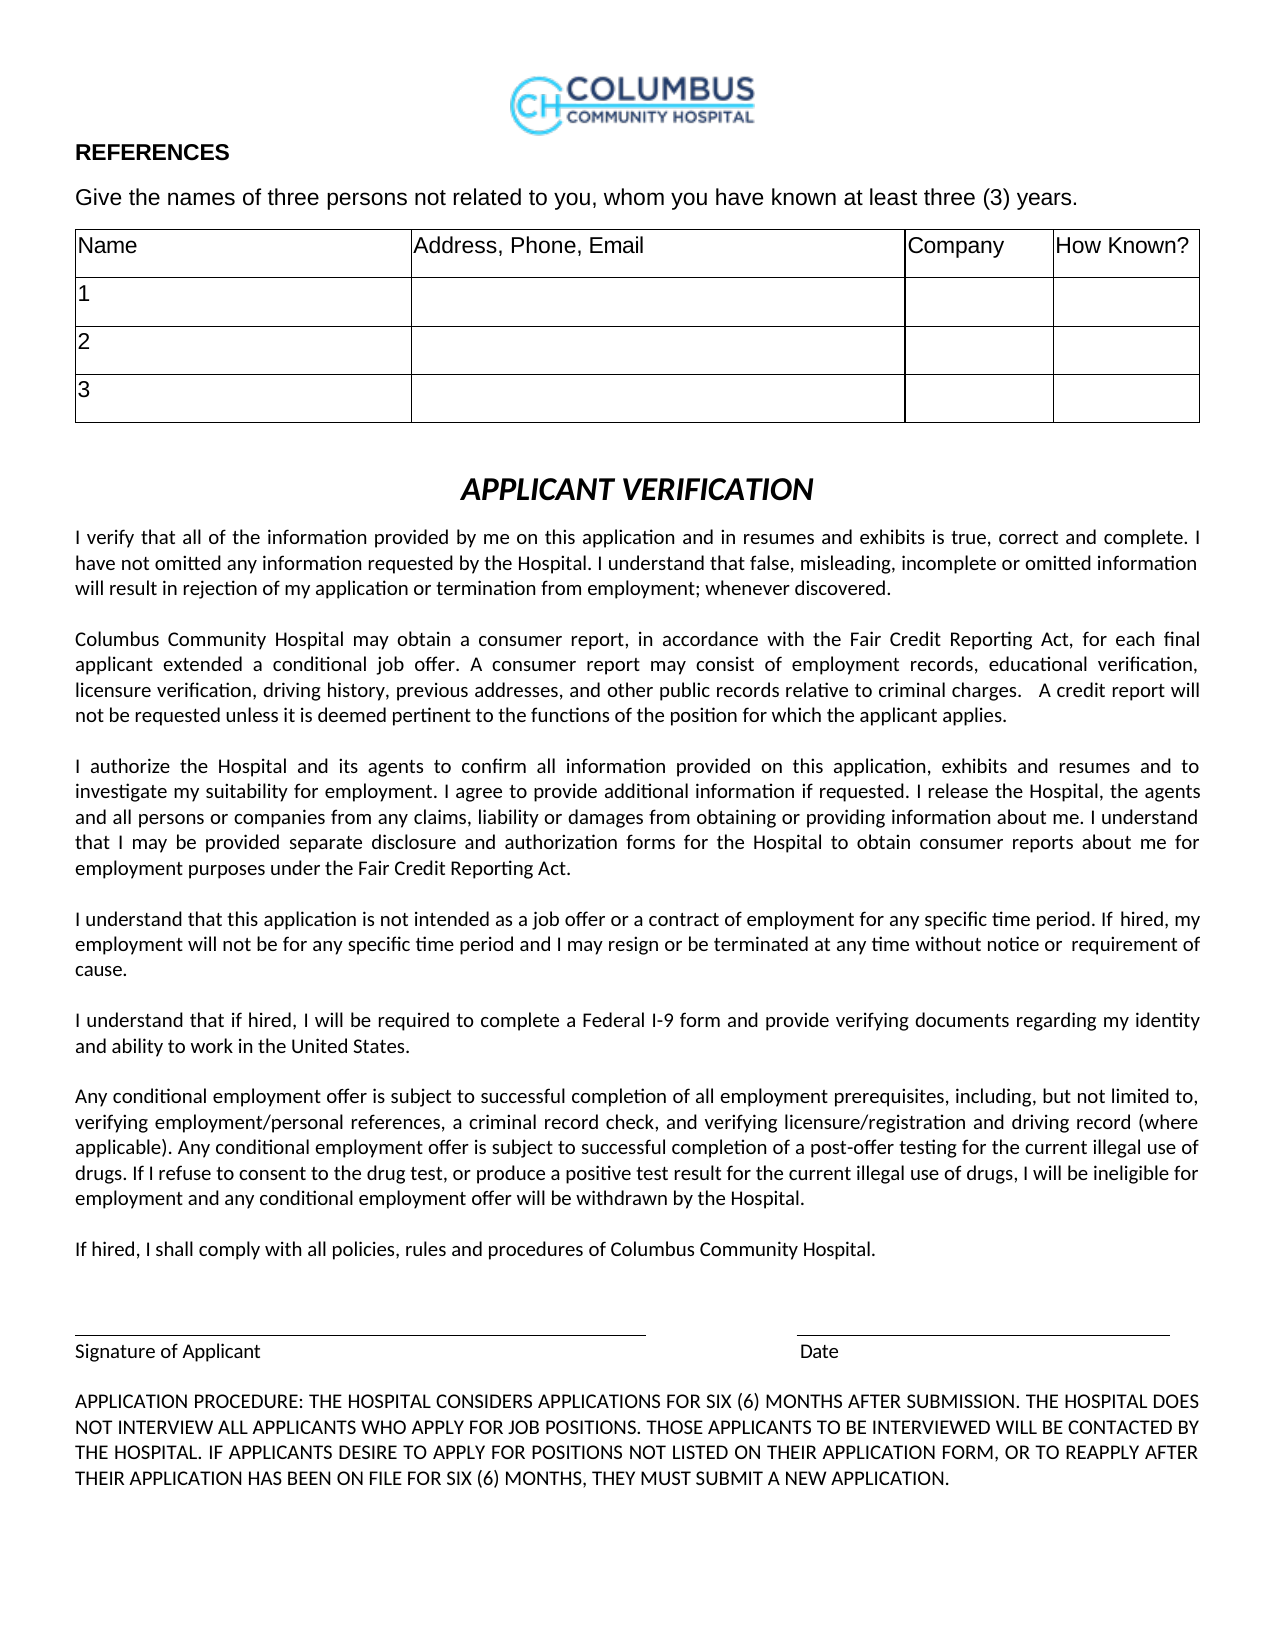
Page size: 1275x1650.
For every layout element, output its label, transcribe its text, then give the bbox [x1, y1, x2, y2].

text Give the names of three persons not related to you, whom you have known at least three (3) years. [75, 184, 1214, 211]
table_header Name [76, 230, 411, 277]
table_cell [412, 375, 904, 422]
table_cell [1054, 327, 1199, 374]
text If hired, I shall comply with all policies, rules and procedures of Columbus Community Hospital. [75, 1236, 1214, 1262]
text I authorize the Hospital and its agents to confirm all information provided on this application, exhibits and resumes and to investigate my suitability for employment. I agree to provide additional information if requested. I release the Hospital, the agents and all persons or companies from any claims, liability or damages from obtaining or providing information about me. I understand that I may be provided separate disclosure and authorization forms for the Hospital to obtain consumer reports about me for employment purposes under the Fair Credit Reporting Act. [75, 753, 1200, 880]
text APPLICANT VERIFICATION [61, 468, 1214, 509]
text I understand that if hired, I will be required to complete a Federal I-9 form and provide verifying documents regarding my identity and ability to work in the United States. [75, 1007, 1200, 1058]
picture [509, 75, 766, 139]
table_cell [906, 375, 1053, 422]
text I verify that all of the information provided by me on this application and in resumes and exhibits is true, correct and complete. I have not omitted any information requested by the Hospital. I understand that false, misleading, incomplete or omitted information will result in rejection of my application or termination from employment; whenever discovered. [75, 524, 1200, 601]
table_cell [412, 278, 904, 326]
table_header How Known? [1054, 230, 1199, 277]
text I understand that this application is not intended as a job offer or a contract of employment for any specific time period. If hired, my employment will not be for any specific time period and I may resign or be terminated at any time without notice or requirement of cause. [75, 906, 1200, 982]
text APPLICATION PROCEDURE: THE HOSPITAL CONSIDERS APPLICATIONS FOR SIX (6) MONTHS AFTER SUBMISSION. THE HOSPITAL DOES NOT INTERVIEW ALL APPLICANTS WHO APPLY FOR JOB POSITIONS. THOSE APPLICANTS TO BE INTERVIEWED WILL BE CONTACTED BY THE HOSPITAL. IF APPLICANTS DESIRE TO APPLY FOR POSITIONS NOT LISTED ON THEIR APPLICATION FORM, OR TO REAPPLY AFTER THEIR APPLICATION HAS BEEN ON FILE FOR SIX (6) MONTHS, THEY MUST SUBMIT A NEW APPLICATION. [75, 1389, 1200, 1490]
table_cell 3 [76, 375, 411, 422]
table_header Address, Phone, Email [412, 230, 904, 277]
table_cell [906, 327, 1053, 374]
table_header Company [906, 230, 1053, 277]
table_cell 2 [76, 327, 411, 374]
table_cell 1 [76, 278, 411, 326]
subtitle REFERENCES [75, 139, 1214, 166]
text Columbus Community Hospital may obtain a consumer report, in accordance with the Fair Credit Reporting Act, for each final applicant extended a conditional job offer. A consumer report may consist of employment records, educational verification, licensure verification, driving history, previous addresses, and other public records relative to criminal charges. A credit report will not be requested unless it is deemed pertinent to the functions of the position for which the applicant applies. [75, 626, 1200, 728]
text Any conditional employment offer is subject to successful completion of all employment prerequisites, including, but not limited to, verifying employment/personal references, a criminal record check, and verifying licensure/registration and driving record (where applicable). Any conditional employment offer is subject to successful completion of a post-offer testing for the current illegal use of drugs. If I refuse to consent to the drug test, or produce a positive test result for the current illegal use of drugs, I will be ineligible for employment and any conditional employment offer will be withdrawn by the Hospital. [75, 1084, 1200, 1211]
table_cell [1054, 375, 1199, 422]
text Signature of Applicant Date [75, 1335, 1214, 1363]
table_cell [1054, 278, 1199, 326]
table_cell [906, 278, 1053, 326]
table_cell [412, 327, 904, 374]
